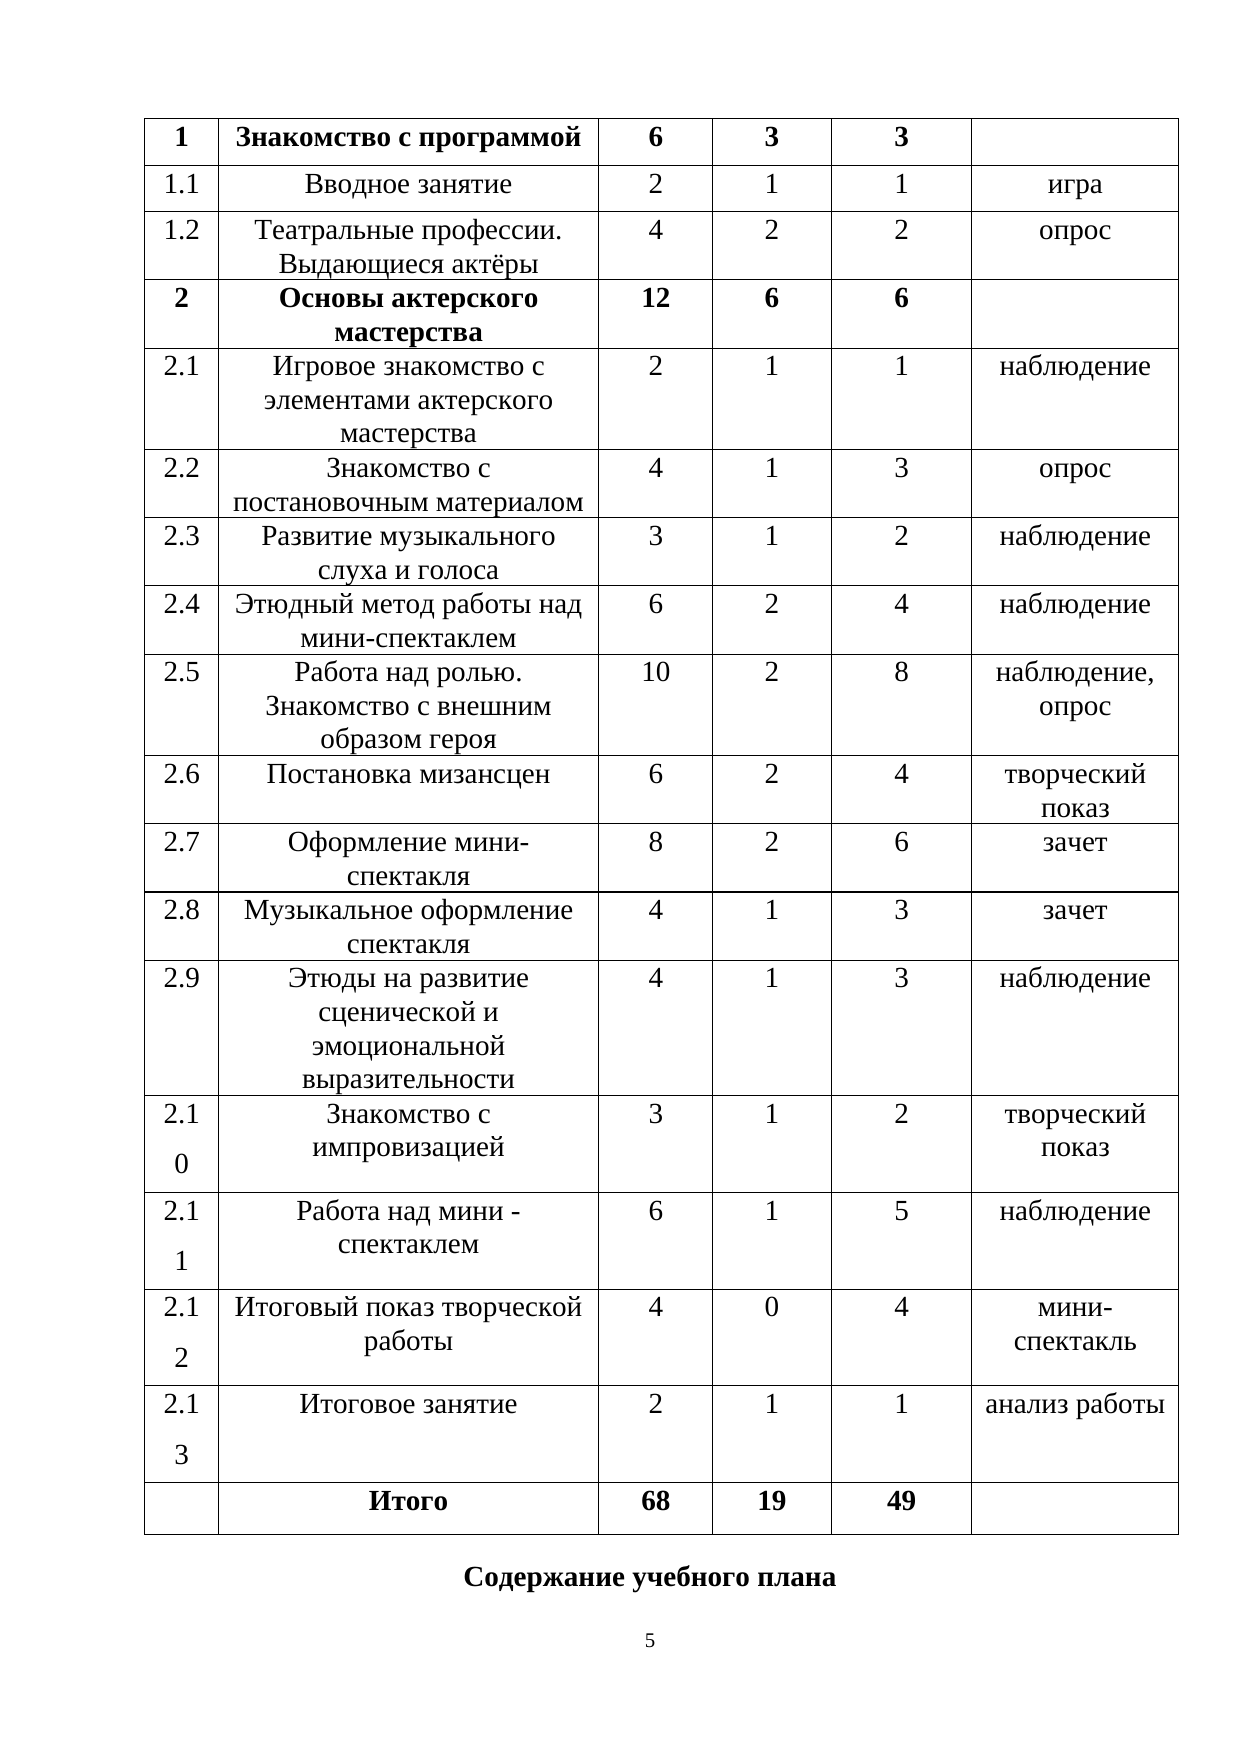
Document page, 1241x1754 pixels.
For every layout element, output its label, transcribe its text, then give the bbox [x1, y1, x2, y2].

table_cell 4 [599, 212, 712, 279]
table_cell зачет [972, 824, 1178, 891]
table_cell 2.12 [145, 1290, 218, 1385]
table_cell 2.9 [145, 961, 218, 1095]
table_cell 2 [713, 212, 831, 279]
table_cell 2 [145, 280, 218, 347]
table_cell 1.1 [145, 166, 218, 211]
table_cell Работа над ролью. Знакомство с внешним образом героя [219, 655, 598, 755]
table_cell анализ работы [972, 1386, 1178, 1482]
table_cell 2.11 [145, 1193, 218, 1288]
table_cell 6 [599, 1193, 712, 1288]
table_cell наблюдение [972, 349, 1178, 449]
table_cell 1 [832, 1386, 971, 1482]
table_cell наблюдение, опрос [972, 655, 1178, 755]
table_cell 2.7 [145, 824, 218, 891]
table_cell Театральные профессии. Выдающиеся актёры [219, 212, 598, 279]
table_cell 2 [713, 655, 831, 755]
table_cell 3 [599, 1096, 712, 1192]
table_cell 1 [713, 166, 831, 211]
table_cell 8 [832, 655, 971, 755]
table_cell 2.2 [145, 450, 218, 517]
table_cell 1 [713, 450, 831, 517]
table_cell Этюдный метод работы над мини-спектаклем [219, 586, 598, 653]
table_cell 8 [599, 824, 712, 891]
table_cell 2 [713, 586, 831, 653]
table_cell наблюдение [972, 586, 1178, 653]
table_cell [972, 1483, 1178, 1533]
table_cell 0 [713, 1290, 831, 1385]
table_cell Вводное занятие [219, 166, 598, 211]
table_cell 2 [832, 1096, 971, 1192]
table_cell 4 [599, 450, 712, 517]
table_cell наблюдение [972, 518, 1178, 585]
table_cell 2.13 [145, 1386, 218, 1482]
table_cell 4 [832, 1290, 971, 1385]
table_cell опрос [972, 212, 1178, 279]
table_cell игра [972, 166, 1178, 211]
table_cell [972, 280, 1178, 347]
table_cell Этюды на развитие сценической и эмоциональной выразительности [219, 961, 598, 1095]
table_cell 5 [832, 1193, 971, 1288]
table_cell Знакомство с постановочным материалом [219, 450, 598, 517]
table_cell 1 [713, 518, 831, 585]
table_cell 2.5 [145, 655, 218, 755]
table_cell Работа над мини - спектаклем [219, 1193, 598, 1288]
table_cell 3 [832, 119, 971, 165]
text Содержание учебного плана [148, 1559, 1152, 1593]
table_cell 1 [713, 349, 831, 449]
table_cell наблюдение [972, 961, 1178, 1095]
table_cell 3 [599, 518, 712, 585]
table_cell Постановка мизансцен [219, 756, 598, 823]
table_cell 1 [832, 166, 971, 211]
table_cell наблюдение [972, 1193, 1178, 1288]
table_cell 2 [832, 212, 971, 279]
table_cell 1 [713, 1096, 831, 1192]
table_cell 10 [599, 655, 712, 755]
table_cell 6 [599, 119, 712, 165]
table_cell 4 [832, 756, 971, 823]
table_cell мини-спектакль [972, 1290, 1178, 1385]
table_cell Оформление мини-спектакля [219, 824, 598, 891]
table_cell 2 [713, 824, 831, 891]
table_cell Знакомство с программой [219, 119, 598, 165]
table_cell 3 [832, 961, 971, 1095]
table_cell 2.3 [145, 518, 218, 585]
table_cell Итого [219, 1483, 598, 1533]
table_cell опрос [972, 450, 1178, 517]
table_cell 6 [599, 586, 712, 653]
table_cell 19 [713, 1483, 831, 1533]
table_cell Итоговый показ творческой работы [219, 1290, 598, 1385]
table_cell 2 [832, 518, 971, 585]
table_cell 1 [713, 893, 831, 959]
table_cell творческий показ [972, 756, 1178, 823]
table_cell 3 [832, 893, 971, 959]
table_cell 2.1 [145, 349, 218, 449]
table_cell 46 [832, 280, 971, 347]
table_cell Основы актерского мастерства [219, 280, 598, 347]
table_cell 3 [713, 119, 831, 165]
table_cell Итоговое занятие [219, 1386, 598, 1482]
table_cell 49 [832, 1483, 971, 1533]
table_cell 2.10 [145, 1096, 218, 1192]
table_cell Развитие музыкального слуха и голоса [219, 518, 598, 585]
table_cell 1 [713, 961, 831, 1095]
table_cell 1 [713, 1193, 831, 1288]
table_cell 1.2 [145, 212, 218, 279]
table_cell 6 [599, 756, 712, 823]
table_cell 68 [599, 1483, 712, 1533]
table_cell 2.4 [145, 586, 218, 653]
table_cell 1 [713, 1386, 831, 1482]
table_cell 2 [599, 166, 712, 211]
table_cell [145, 1483, 218, 1533]
table_cell [972, 119, 1178, 165]
table_cell 2 [599, 349, 712, 449]
table_cell 4 [599, 961, 712, 1095]
table_cell зачет [972, 893, 1178, 959]
table_cell 2 [599, 1386, 712, 1482]
table_cell Знакомство с импровизацией [219, 1096, 598, 1192]
table_cell 6 [832, 824, 971, 891]
table_cell 2.8 [145, 893, 218, 959]
table_cell 2.6 [145, 756, 218, 823]
table_cell 1 [145, 119, 218, 165]
table_cell 62 [599, 280, 712, 347]
table_cell творческий показ [972, 1096, 1178, 1192]
table_cell 3 [832, 450, 971, 517]
table_cell 4 [832, 586, 971, 653]
table_cell 4 [599, 893, 712, 959]
table_cell Музыкальное оформление спектакля [219, 893, 598, 959]
table_cell Игровое знакомство с элементами актерского мастерства [219, 349, 598, 449]
table_cell 4 [599, 1290, 712, 1385]
table_cell 16 [713, 280, 831, 347]
table_cell 2 [713, 756, 831, 823]
table_cell 1 [832, 349, 971, 449]
